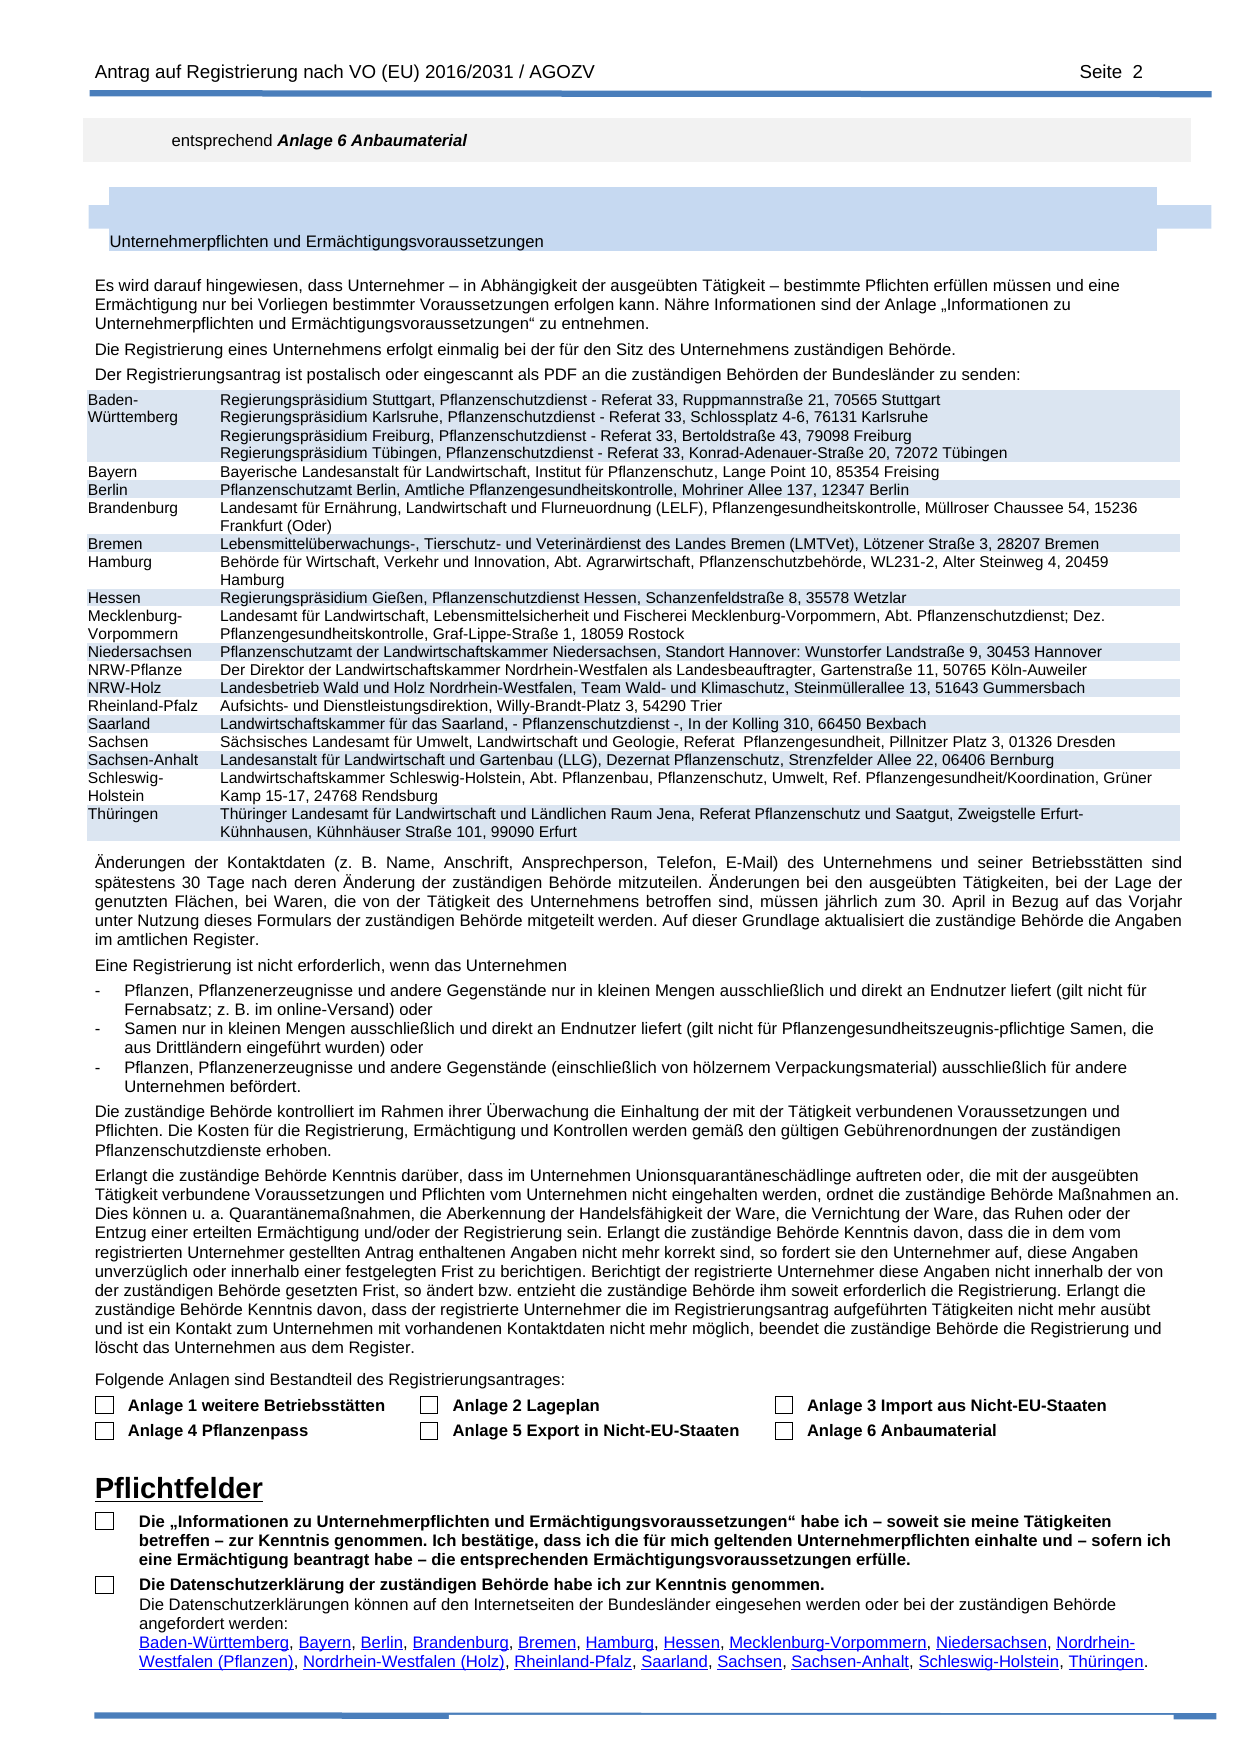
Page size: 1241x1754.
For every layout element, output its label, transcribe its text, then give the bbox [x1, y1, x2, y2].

text Pflichtfelder [94, 1472, 1181, 1505]
table_cell Pflanzenschutzamt Berlin, Amtliche Pflanzengesundheitskontrolle, Mohriner Allee 137, 12347 Berlin [213, 480, 1180, 498]
table_cell Regierungspräsidium Karlsruhe, Pflanzenschutzdienst - Referat 33, Schlossplatz 4-6, 76131 Karlsruhe [213, 408, 1180, 426]
table_cell Behörde für Wirtschaft, Verkehr und Innovation, Abt. Agrarwirtschaft, Pflanzenschutzbehörde, WL231-2, Alter Steinweg 4, 20459 Hamburg [213, 553, 1180, 588]
table_cell Regierungspräsidium Tübingen, Pflanzenschutzdienst - Referat 33, Konrad-Adenauer-Straße 20, 72072 Tübingen [213, 444, 1180, 462]
table_cell Sachsen-Anhalt [87, 751, 213, 769]
text Die Registrierung eines Unternehmens erfolgt einmalig bei der für den Sitz des Unternehmens zuständigen Behörde. [94, 339, 1181, 358]
table_cell Berlin [87, 480, 213, 498]
table_cell Thüringer Landesamt für Landwirtschaft und Ländlichen Raum Jena, Referat Pflanzenschutz und Saatgut, Zweigstelle Erfurt-Kühnhausen, Kühnhäuser Straße 101, 99090 Erfurt [213, 805, 1180, 841]
table_cell Aufsichts- und Dienstleistungsdirektion, Willy-Brandt-Platz 3, 54290 Trier [213, 697, 1180, 714]
text Die zuständige Behörde kontrolliert im Rahmen ihrer Überwachung die Einhaltung der mit der Tätigkeit verbundenen Voraussetzungen und Pflichten. Die Kosten für die Registrierung, Ermächtigung und Kontrollen werden gemäß den gültigen Gebührenordnungen der zuständigen Pflanzenschutzdienste erhoben. [94, 1102, 1181, 1159]
table_cell Landesamt für Ernährung, Landwirtschaft und Flurneuordnung (LELF), Pflanzengesundheitskontrolle, Müllroser Chaussee 54, 15236 Frankfurt (Oder) [213, 498, 1180, 534]
text Erlangt die zuständige Behörde Kenntnis darüber, dass im Unternehmen Unionsquarantäneschädlinge auftreten oder, die mit der ausgeübten Tätigkeit verbundene Voraussetzungen und Pflichten vom Unternehmen nicht eingehalten werden, ordnet die zuständige Behörde Maßnahmen an. Dies können u. a. Quarantänemaßnahmen, die Aberkennung der Handelsfähigkeit der Ware, die Vernichtung der Ware, das Ruhen oder der Entzug einer erteilten Ermächtigung und/oder der Registrierung sein. Erlangt die zuständige Behörde Kenntnis davon, dass die in dem vom registrierten Unternehmer gestellten Antrag enthaltenen Angaben nicht mehr korrekt sind, so fordert sie den Unternehmer auf, diese Angaben unverzüglich oder innerhalb einer festgelegten Frist zu berichtigen. Berichtigt der registrierte Unternehmer diese Angaben nicht innerhalb der von der zuständigen Behörde gesetzten Frist, so ändert bzw. entzieht die zuständige Behörde ihm soweit erforderlich die Registrierung. Erlangt die zuständige Behörde Kenntnis davon, dass der registrierte Unternehmer die im Registrierungsantrag aufgeführten Tätigkeiten nicht mehr ausübt und ist ein Kontakt zum Unternehmen mit vorhandenen Kontaktdaten nicht mehr möglich, beendet die zuständige Behörde die Registrierung und löscht das Unternehmen aus dem Register. [94, 1166, 1181, 1357]
table_cell Bayerische Landesanstalt für Landwirtschaft, Institut für Pflanzenschutz, Lange Point 10, 85354 Freising [213, 462, 1180, 480]
table_cell Bayern [87, 462, 213, 480]
text Folgende Anlagen sind Bestandteil des Registrierungsantrages: [94, 1370, 1181, 1389]
table_cell Landesbetrieb Wald und Holz Nordrhein-Westfalen, Team Wald- und Klimaschutz, Steinmüllerallee 13, 51643 Gummersbach [213, 679, 1180, 697]
table_cell Der Direktor der Landwirtschaftskammer Nordrhein-Westfalen als Landesbeauftragter, Gartenstraße 11, 50765 Köln-Auweiler [213, 661, 1180, 678]
table_cell Landesanstalt für Landwirtschaft und Gartenbau (LLG), Dezernat Pflanzenschutz, Strenzfelder Allee 22, 06406 Bernburg [213, 751, 1180, 769]
table_cell Landwirtschaftskammer Schleswig-Holstein, Abt. Pflanzenbau, Pflanzenschutz, Umwelt, Ref. Pflanzengesundheit/Koordination, Grüner Kamp 15-17, 24768 Rendsburg [213, 769, 1180, 805]
table_cell Mecklenburg-Vorpommern [87, 606, 213, 642]
list Samen nur in kleinen Mengen ausschließlich und direkt an Endnutzer liefert (gilt nicht für Pflanzengesundheitszeugnis-pflichtige Samen, die aus Drittländern eingeführt wurden) oder [94, 1019, 1181, 1057]
text Eine Registrierung ist nicht erforderlich, wenn das Unternehmen [94, 955, 1181, 974]
table_cell Regierungspräsidium Gießen, Pflanzenschutzdienst Hessen, Schanzenfeldstraße 8, 35578 Wetzlar [213, 589, 1180, 606]
text Änderungen der Kontaktdaten (z. B. Name, Anschrift, Ansprechperson, Telefon, E-Mail) des Unternehmens und seiner Betriebsstätten sind spätestens 30 Tage nach deren Änderung der zuständigen Behörde mitzuteilen. Änderungen bei den ausgeübten Tätigkeiten, bei der Lage der genutzten Flächen, bei Waren, die von der Tätigkeit des Unternehmens betroffen sind, müssen jährlich zum 30. April in Bezug auf das Vorjahr unter Nutzung dieses Formulars der zuständigen Behörde mitgeteilt werden. Auf dieser Grundlage aktualisiert die zuständige Behörde die Angaben im amtlichen Register. [94, 853, 1183, 949]
table_cell NRW-Holz [87, 679, 213, 697]
table_cell Thüringen [87, 805, 213, 841]
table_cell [83, 118, 1191, 162]
table_cell Brandenburg [87, 498, 213, 534]
table_header Baden-Württemberg [87, 390, 213, 462]
table_cell Bremen [87, 534, 213, 552]
text Es wird darauf hingewiesen, dass Unternehmer – in Abhängigkeit der ausgeübten Tätigkeit – bestimmte Pflichten erfüllen müssen und eine Ermächtigung nur bei Vorliegen bestimmter Voraussetzungen erfolgen kann. Nähre Informationen sind der Anlage „Informationen zu Unternehmerpflichten und Ermächtigungsvoraussetzungen“ zu entnehmen. [94, 276, 1181, 333]
table_cell NRW-Pflanze [87, 661, 213, 678]
table_cell Rheinland-Pfalz [87, 697, 213, 714]
table_cell Landesamt für Landwirtschaft, Lebensmittelsicherheit und Fischerei Mecklenburg-Vorpommern, Abt. Pflanzenschutzdienst; Dez. Pflanzengesundheitskontrolle, Graf-Lippe-Straße 1, 18059 Rostock [213, 606, 1180, 642]
text Unternehmerpflichten und Ermächtigungsvoraussetzungen [109, 231, 1157, 251]
text Die Datenschutzerklärung der zuständigen Behörde habe ich zur Kenntnis genommen. Die Datenschutzerklärungen können auf den Internetseiten der Bundesländer eingesehen werden oder bei der zuständigen Behörde angefordert werden: Baden-Württemberg, Bayern, Berlin, Brandenburg, Bremen, Hamburg, Hessen, Mecklenburg-Vorpommern, Niedersachsen, Nordrhein-Westfalen (Pflanzen), Nordrhein-Westfalen (Holz), Rheinland-Pfalz, Saarland, Sachsen, Sachsen-Anhalt, Schleswig-Holstein, Thüringen. [94, 1575, 1181, 1671]
text Anlage 4 Pflanzenpass Anlage 5 Export in Nicht-EU-Staaten Anlage 6 Anbaumaterial [94, 1421, 1181, 1440]
table_cell Hessen [87, 589, 213, 606]
table_cell Hamburg [87, 553, 213, 588]
table_cell Sachsen [87, 733, 213, 751]
list Pflanzen, Pflanzenerzeugnisse und andere Gegenstände (einschließlich von hölzernem Verpackungsmaterial) ausschließlich für andere Unternehmen befördert. [94, 1057, 1181, 1096]
table_cell Pflanzenschutzamt der Landwirtschaftskammer Niedersachsen, Standort Hannover: Wunstorfer Landstraße 9, 30453 Hannover [213, 643, 1180, 661]
table_cell Landwirtschaftskammer für das Saarland, - Pflanzenschutzdienst -, In der Kolling 310, 66450 Bexbach [213, 715, 1180, 733]
text Anlage 1 weitere Betriebsstätten Anlage 2 Lageplan Anlage 3 Import aus Nicht-EU-Staaten [94, 1395, 1181, 1414]
table_cell Sächsisches Landesamt für Umwelt, Landwirtschaft und Geologie, Referat Pflanzengesundheit, Pillnitzer Platz 3, 01326 Dresden [213, 733, 1180, 751]
table_cell Saarland [87, 715, 213, 733]
table_cell Regierungspräsidium Freiburg, Pflanzenschutzdienst - Referat 33, Bertoldstraße 43, 79098 Freiburg [213, 426, 1180, 444]
list Pflanzen, Pflanzenerzeugnisse und andere Gegenstände nur in kleinen Mengen ausschließlich und direkt an Endnutzer liefert (gilt nicht für Fernabsatz; z. B. im online-Versand) oder [94, 981, 1181, 1019]
table_cell Schleswig-Holstein [87, 769, 213, 805]
text Der Registrierungsantrag ist postalisch oder eingescannt als PDF an die zuständigen Behörden der Bundesländer zu senden: [94, 365, 1181, 384]
table_cell Niedersachsen [87, 643, 213, 661]
text Die „Informationen zu Unternehmerpflichten und Ermächtigungsvoraussetzungen“ habe ich – soweit sie meine Tätigkeiten betreffen – zur Kenntnis genommen. Ich bestätige, dass ich die für mich geltenden Unternehmerpflichten einhalte und – sofern ich eine Ermächtigung beantragt habe – die entsprechenden Ermächtigungsvoraussetzungen erfülle. [94, 1511, 1181, 1569]
table_cell Lebensmittelüberwachungs-, Tierschutz- und Veterinärdienst des Landes Bremen (LMTVet), Lötzener Straße 3, 28207 Bremen [213, 534, 1180, 552]
table_header Regierungspräsidium Stuttgart, Pflanzenschutzdienst - Referat 33, Ruppmannstraße 21, 70565 Stuttgart [213, 390, 1180, 408]
